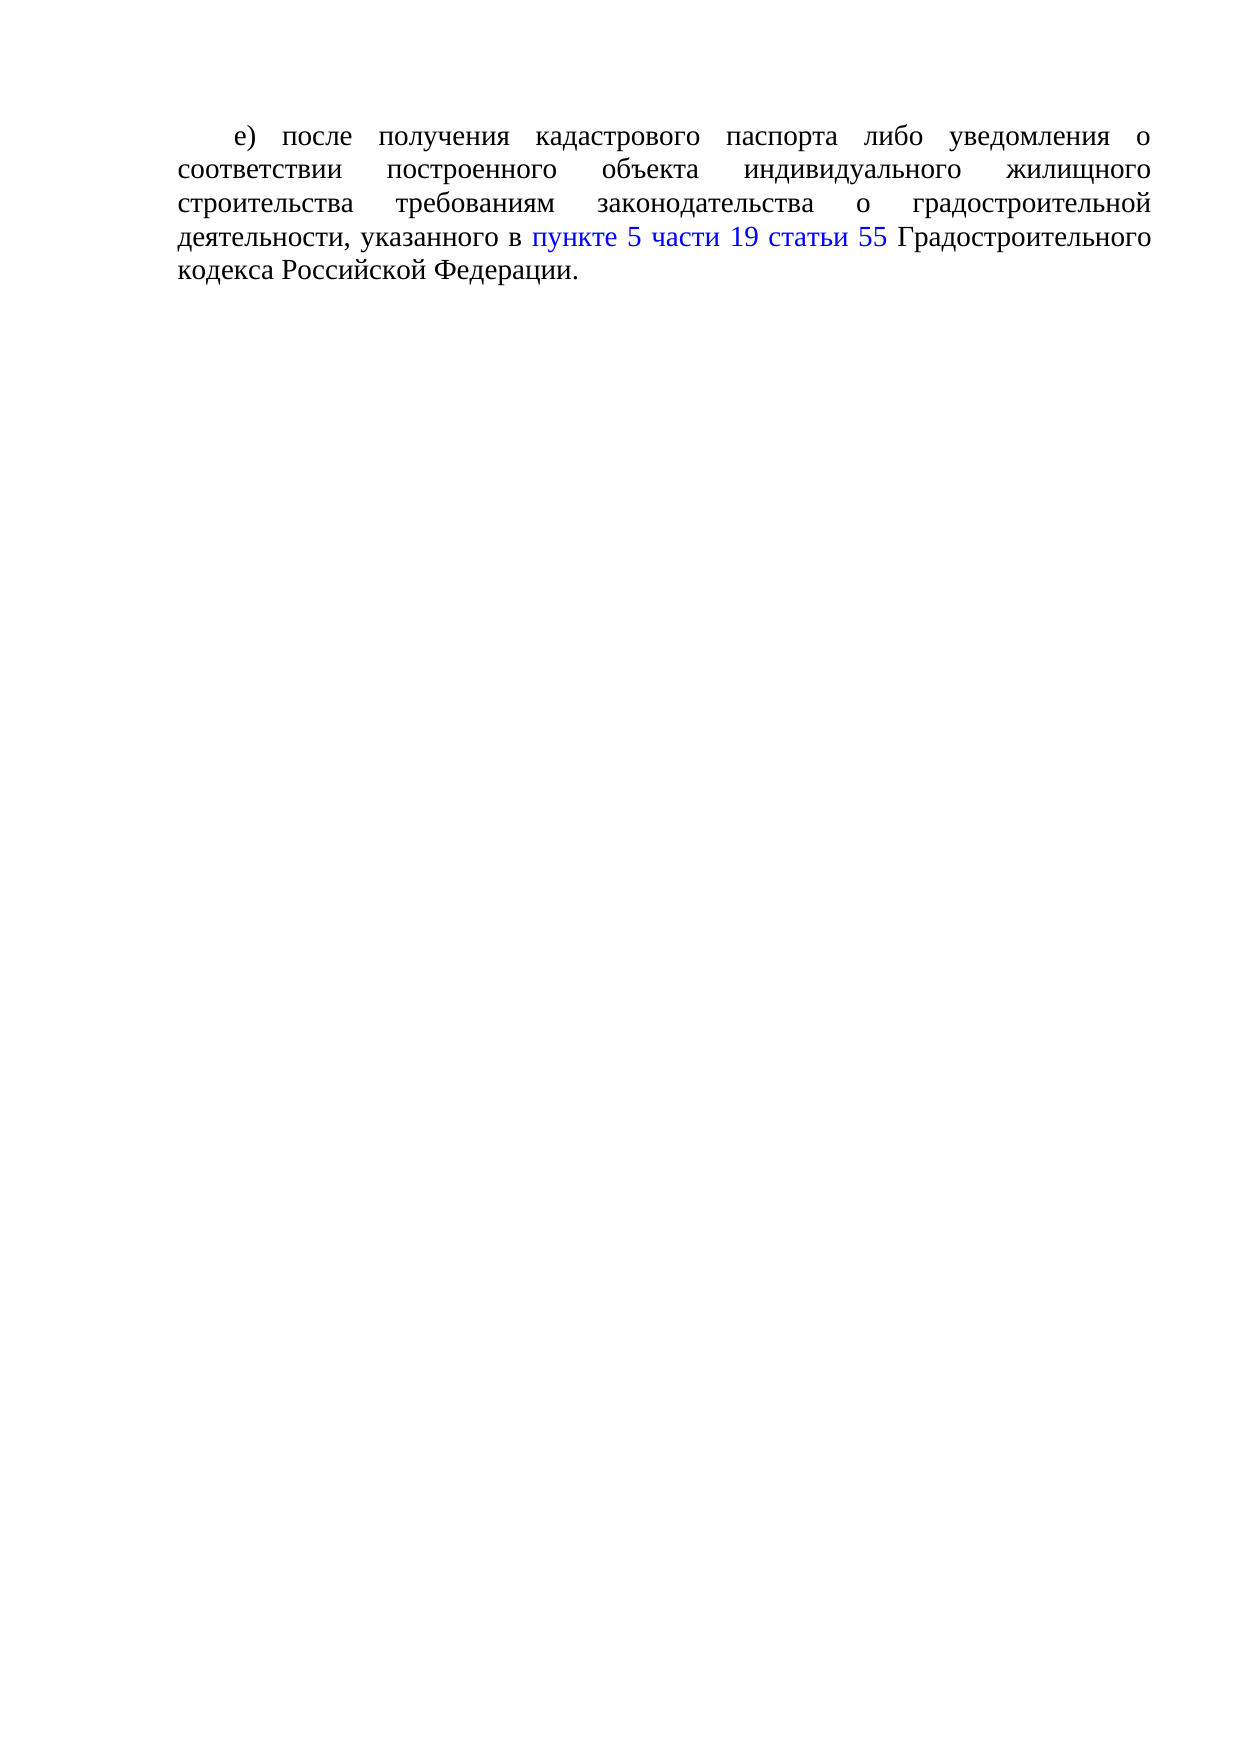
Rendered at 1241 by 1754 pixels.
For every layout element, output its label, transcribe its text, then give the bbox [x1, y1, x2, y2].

text е) после получения кадастрового паспорта либо уведомления о соответствии построенного объекта индивидуального жилищного строительства требованиям законодательства о градостроительной деятельности, указанного в пункте 5 части 19 статьи 55 Градостроительного кодекса Российской Федерации. [177, 118, 1152, 286]
